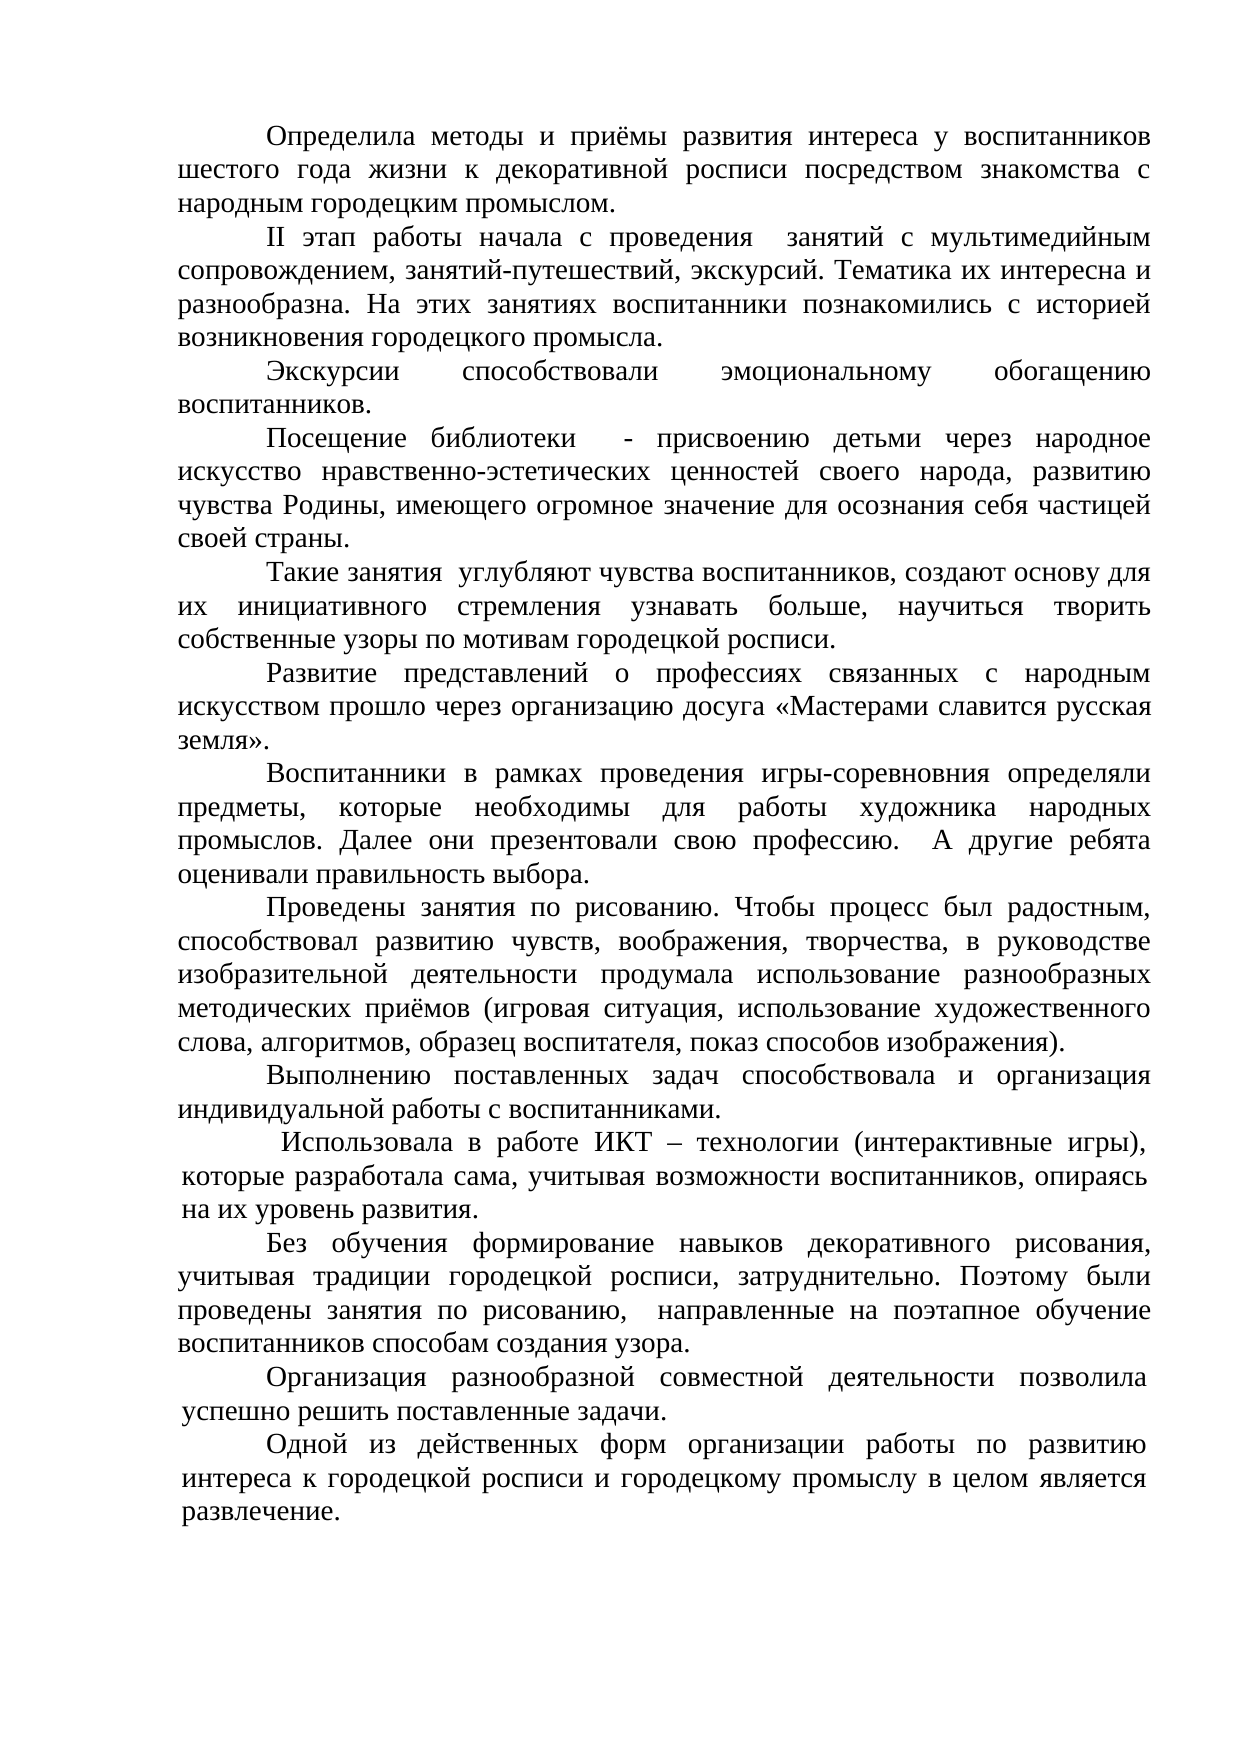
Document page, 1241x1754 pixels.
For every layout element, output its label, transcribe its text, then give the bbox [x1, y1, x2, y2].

text Воспитанники в рамках проведения игры-соревновния определяли предметы, которые необходимы для работы художника народных промыслов. Далее они презентовали свою профессию. А другие ребята оценивали правильность выбора. [177, 755, 1152, 889]
text Определила методы и приёмы развития интереса у воспитанников шестого года жизни к декоративной росписи посредством знакомства с народным городецким промыслом. [177, 118, 1152, 219]
text Одной из действенных форм организации работы по развитию интереса к городецкой росписи и городецкому промыслу в целом является развлечение. [181, 1426, 1147, 1527]
text Развитие представлений о профессиях связанных с народным искусством прошло через организацию досуга «Мастерами славится русская земля». [177, 655, 1152, 755]
text Использовала в работе ИКТ – технологии (интерактивные игры), которые разработала сама, учитывая возможности воспитанников, опираясь на их уровень развития. [181, 1124, 1147, 1225]
text Организация разнообразной совместной деятельности позволила успешно решить поставленные задачи. [181, 1359, 1147, 1426]
text Без обучения формирование навыков декоративного рисования, учитывая традиции городецкой росписи, затруднительно. Поэтому были проведены занятия по рисованию, направленные на поэтапное обучение воспитанников способам создания узора. [177, 1225, 1152, 1359]
text Выполнению поставленных задач способствовала и организация индивидуальной работы с воспитанниками. [177, 1057, 1152, 1124]
text II этап работы начала с проведения занятий с мультимедийным сопровождением, занятий-путешествий, экскурсий. Тематика их интересна и разнообразна. На этих занятиях воспитанники познакомились с историей возникновения городецкого промысла. [177, 219, 1152, 353]
text Такие занятия углубляют чувства воспитанников, создают основу для их инициативного стремления узнавать больше, научиться творить собственные узоры по мотивам городецкой росписи. [177, 554, 1152, 655]
text Проведены занятия по рисованию. Чтобы процесс был радостным, способствовал развитию чувств, воображения, творчества, в руководстве изобразительной деятельности продумала использование разнообразных методических приёмов (игровая ситуация, использование художественного слова, алгоритмов, образец воспитателя, показ способов изображения). [177, 889, 1152, 1057]
text Экскурсии способствовали эмоциональному обогащению воспитанников. [177, 353, 1152, 420]
text Посещение библиотеки - присвоению детьми через народное искусство нравственно-эстетических ценностей своего народа, развитию чувства Родины, имеющего огромное значение для осознания себя частицей своей страны. [177, 420, 1152, 554]
